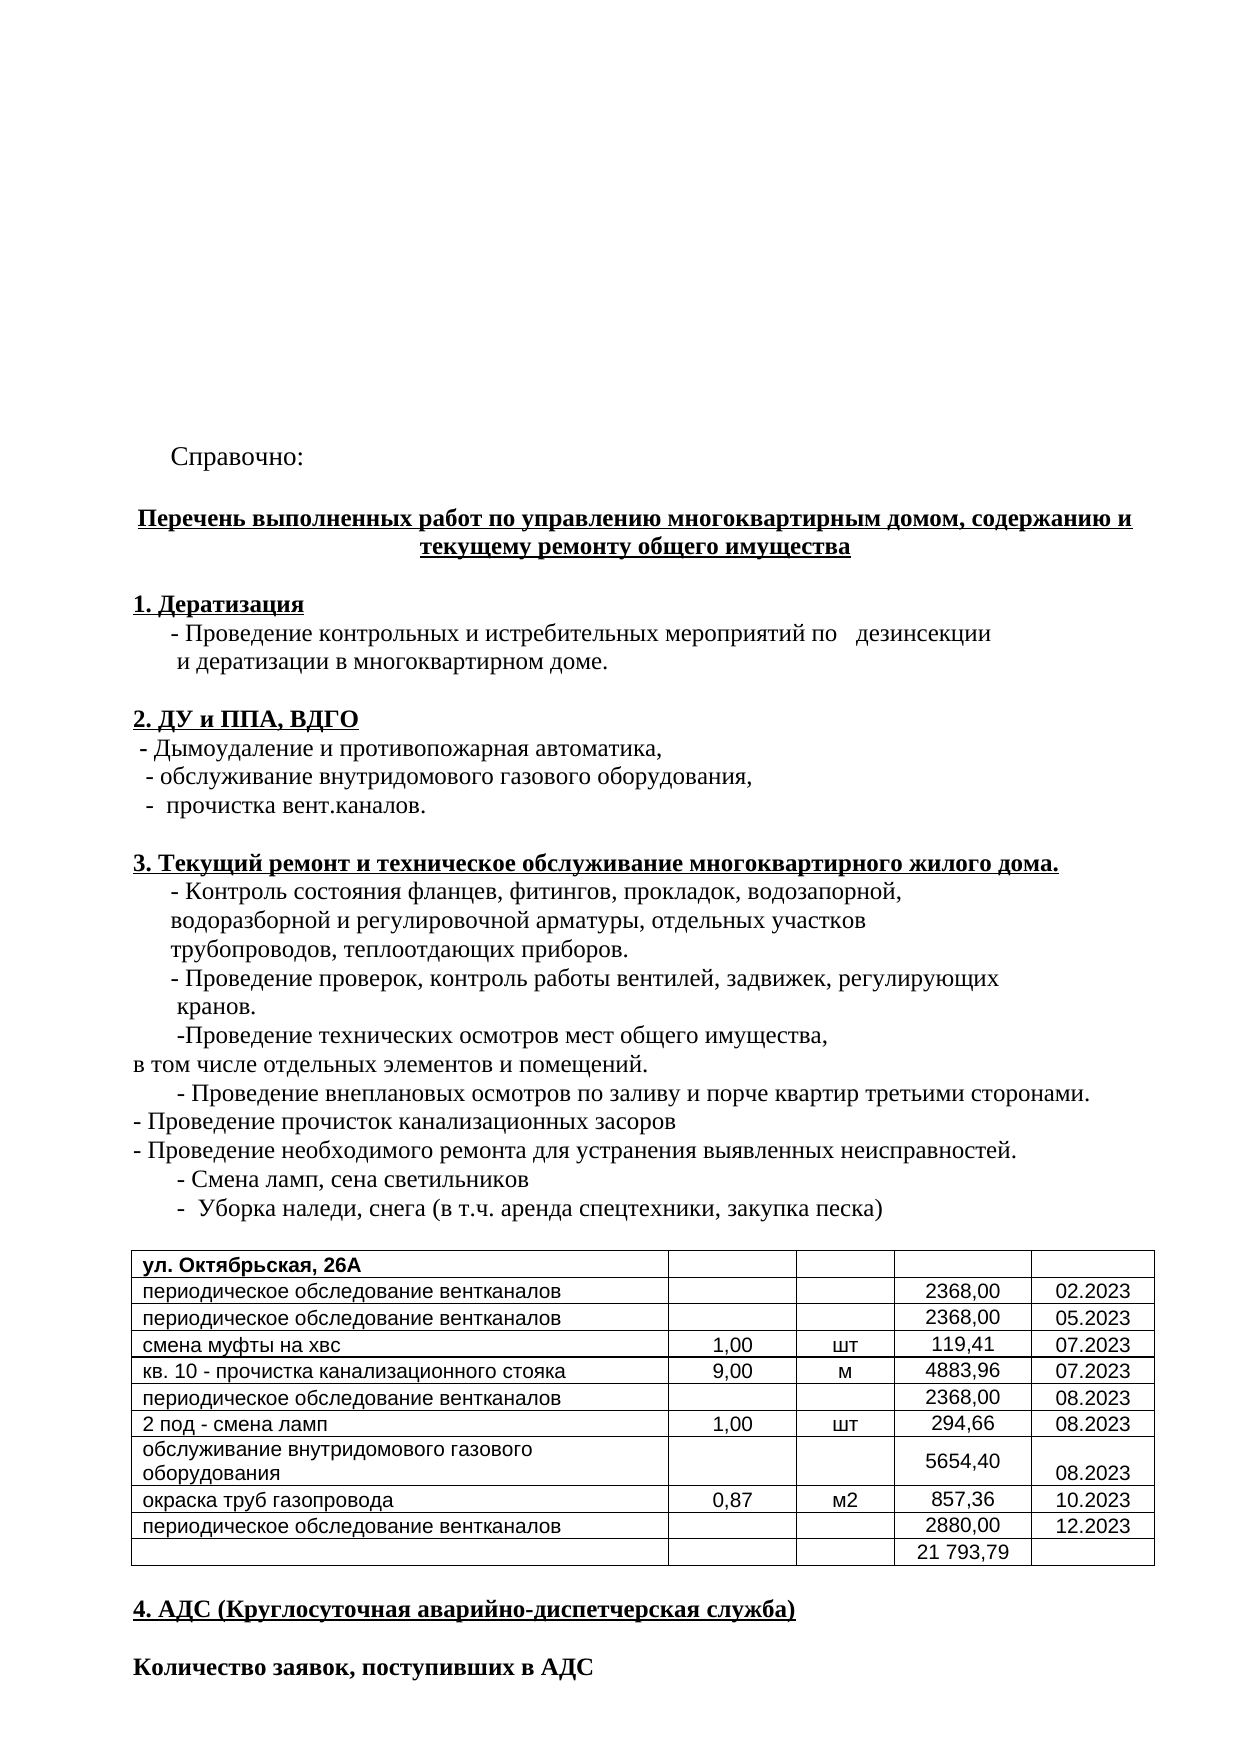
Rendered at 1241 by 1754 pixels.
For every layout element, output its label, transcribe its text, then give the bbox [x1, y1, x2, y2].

table_cell [669, 1304, 796, 1330]
table_cell 08.2023 [1032, 1384, 1154, 1409]
text - обслуживание внутридомового газового оборудования, [133, 761, 1137, 790]
table_cell 1,00 [669, 1331, 796, 1356]
table_cell 0,87 [669, 1486, 796, 1512]
table_cell 05.2023 [1032, 1304, 1154, 1330]
text - прочистка вент.каналов. [133, 790, 1137, 819]
table_cell м [797, 1358, 894, 1383]
table_header [669, 1251, 796, 1277]
table_header [1032, 1251, 1154, 1277]
text - Проведение прочисток канализационных засоров [133, 1106, 1137, 1135]
table_cell 4883,96 [895, 1358, 1031, 1383]
table_cell периодическое обследование вентканалов [132, 1304, 668, 1330]
table_cell периодическое обследование вентканалов [132, 1278, 668, 1303]
table_cell [669, 1513, 796, 1538]
text -Проведение технических осмотров мест общего имущества, [133, 1020, 1137, 1049]
text водоразборной и регулировочной арматуры, отдельных участков [133, 905, 1137, 934]
text 4. АДС (Круглосуточная аварийно-диспетчерская служба) [133, 1594, 1137, 1623]
text - Уборка наледи, снега (в т.ч. аренда спецтехники, закупка песка) [133, 1193, 1137, 1221]
text в том числе отдельных элементов и помещений. [133, 1049, 1137, 1078]
table_cell кв. 10 - прочистка канализационного стояка [132, 1358, 668, 1383]
table_cell 2368,00 [895, 1384, 1031, 1409]
table_cell [1032, 1539, 1154, 1565]
text трубопроводов, теплоотдающих приборов. [133, 934, 1137, 963]
text 1. Дератизация [133, 589, 1137, 618]
table_cell [797, 1278, 894, 1303]
table_cell 119,41 [895, 1331, 1031, 1356]
table_cell 21 793,79 [895, 1539, 1031, 1565]
table_cell [669, 1539, 796, 1565]
table_cell периодическое обследование вентканалов [132, 1384, 668, 1409]
table_cell [797, 1513, 894, 1538]
table_cell шт [797, 1411, 894, 1436]
text - Смена ламп, сена светильников [133, 1164, 1137, 1193]
text - Проведение проверок, контроль работы вентилей, задвижек, регулирующих [133, 963, 1137, 991]
table_cell шт [797, 1331, 894, 1356]
table_cell [797, 1539, 894, 1565]
table_cell [669, 1437, 796, 1485]
text - Дымоудаление и противопожарная автоматика, [133, 733, 1137, 761]
text Количество заявок, поступивших в АДС [133, 1652, 1137, 1681]
table_cell 5654,40 [895, 1437, 1031, 1485]
table_header [895, 1251, 1031, 1277]
table_cell [669, 1278, 796, 1303]
table_cell [797, 1304, 894, 1330]
text и дератизации в многоквартирном доме. [133, 646, 1137, 675]
table_cell 2368,00 [895, 1278, 1031, 1303]
table_cell 294,66 [895, 1411, 1031, 1436]
table_cell периодическое обследование вентканалов [132, 1513, 668, 1538]
table_cell 12.2023 [1032, 1513, 1154, 1538]
text кранов. [133, 991, 1137, 1020]
table_header [797, 1251, 894, 1277]
text Справочно: [170, 440, 1137, 471]
text - Проведение необходимого ремонта для устранения выявленных неисправностей. [133, 1135, 1137, 1164]
text 3. Текущий ремонт и техническое обслуживание многоквартирного жилого дома. [133, 848, 1137, 876]
text 2. ДУ и ППА, ВДГО [133, 704, 1137, 733]
table_cell 2 под - смена ламп [132, 1411, 668, 1436]
table_cell 10.2023 [1032, 1486, 1154, 1512]
text - Проведение контрольных и истребительных мероприятий по дезинсекции [133, 618, 1137, 646]
text Перечень выполненных работ по управлению многоквартирным домом, содержанию и текущему ремонту общего имущества [133, 503, 1137, 560]
table_cell 2368,00 [895, 1304, 1031, 1330]
text - Проведение внеплановых осмотров по заливу и порче квартир третьими сторонами. [133, 1078, 1137, 1106]
table_header ул. Октябрьская, 26А [132, 1251, 668, 1277]
table_cell 1,00 [669, 1411, 796, 1436]
table_cell [669, 1384, 796, 1409]
table_cell [797, 1384, 894, 1409]
table_cell м2 [797, 1486, 894, 1512]
text - Контроль состояния фланцев, фитингов, прокладок, водозапорной, [133, 876, 1137, 905]
table_cell 08.2023 [1032, 1411, 1154, 1436]
table_cell 08.2023 [1032, 1437, 1154, 1485]
table_cell смена муфты на хвс [132, 1331, 668, 1356]
table_cell [797, 1437, 894, 1485]
table_cell 9,00 [669, 1358, 796, 1383]
table_cell [132, 1539, 668, 1565]
table_cell 07.2023 [1032, 1331, 1154, 1356]
table_cell 07.2023 [1032, 1358, 1154, 1383]
table_cell 2880,00 [895, 1513, 1031, 1538]
table_cell окраска труб газопровода [132, 1486, 668, 1512]
table_cell 857,36 [895, 1486, 1031, 1512]
table_cell 02.2023 [1032, 1278, 1154, 1303]
table_cell обслуживание внутридомового газового оборудования [132, 1437, 668, 1485]
